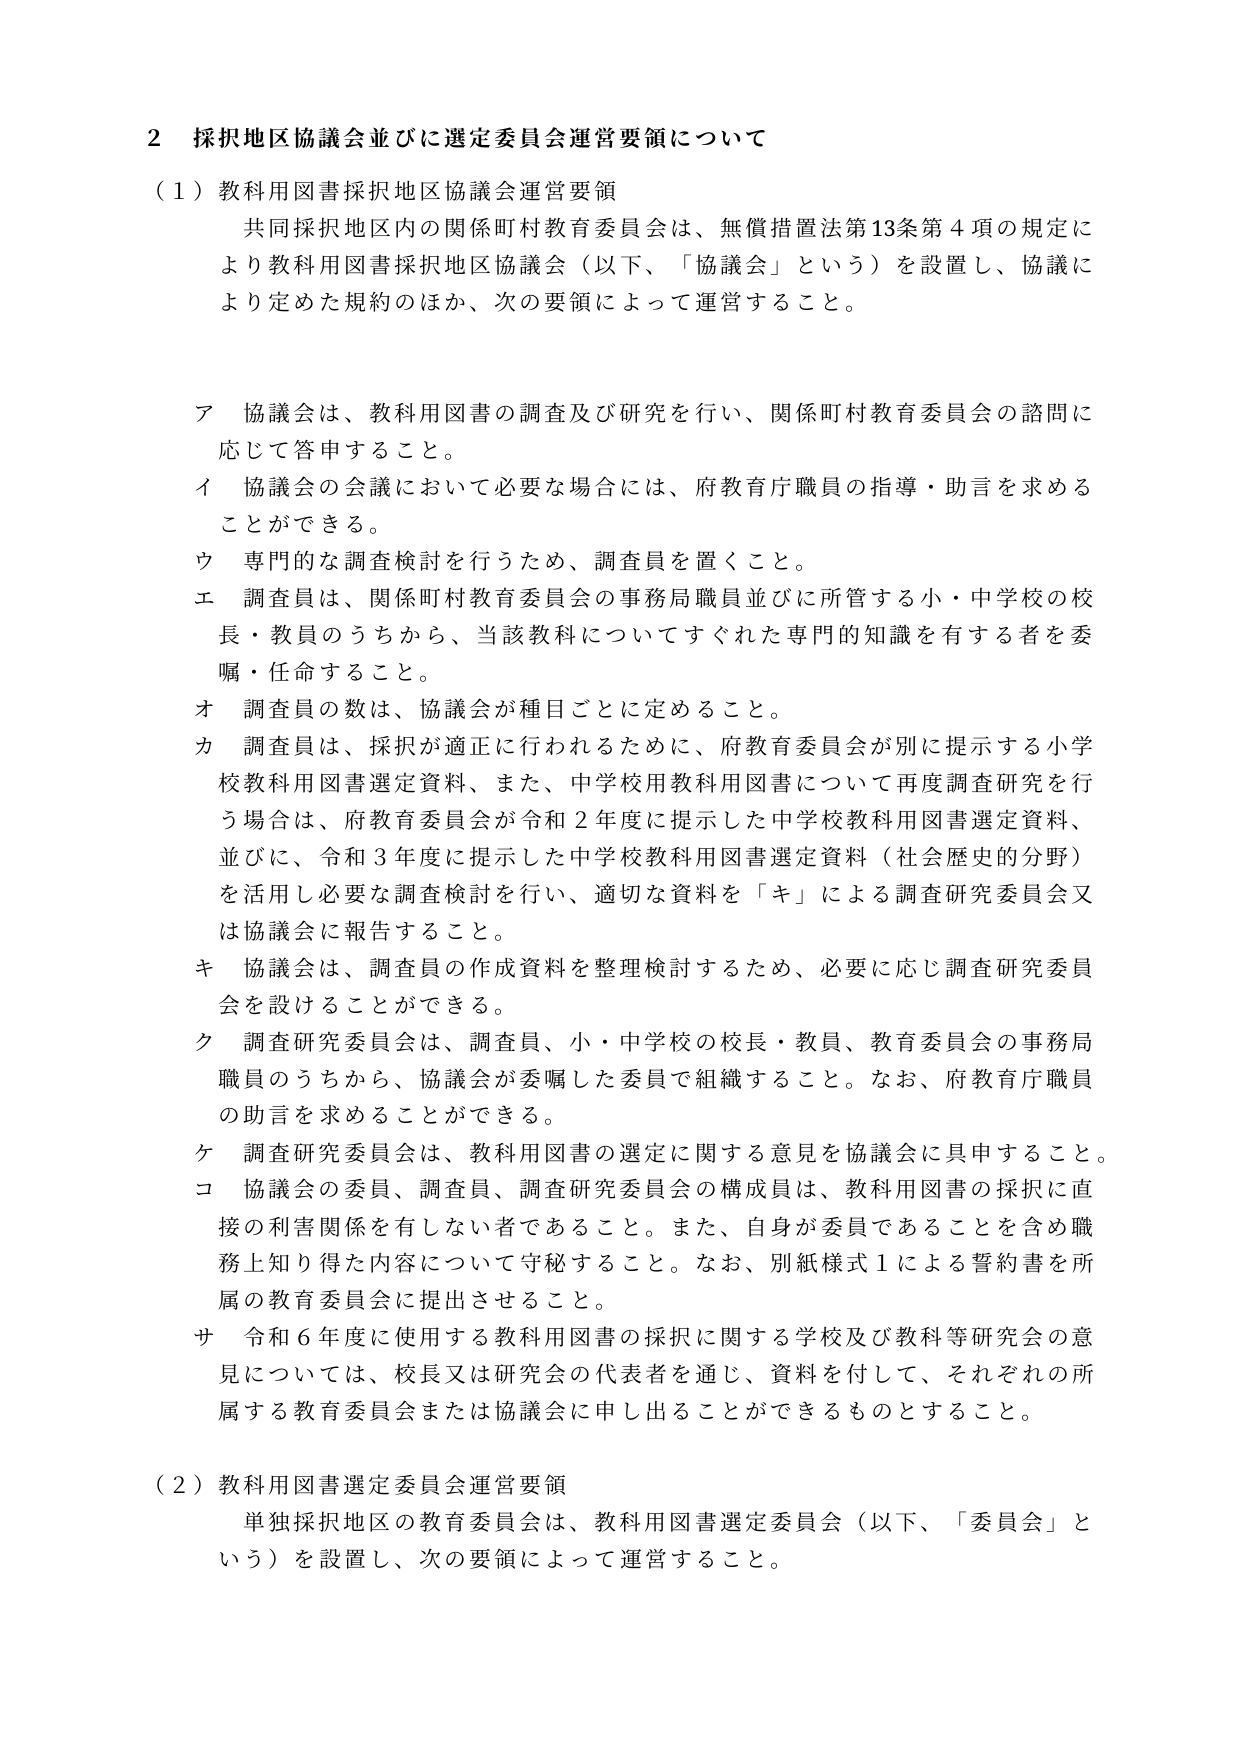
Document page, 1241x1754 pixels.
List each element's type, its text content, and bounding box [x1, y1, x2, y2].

text （１）教科用図書採択地区協議会運営要領 [143, 172, 1097, 208]
text オ 調査員の数は、協議会が種目ごとに定めること。 [143, 689, 1097, 726]
text イ 協議会の会議において必要な場合には、府教育庁職員の指導・助言を求めることができる。 [187, 467, 1097, 541]
text 単独採択地区の教育委員会は、教科用図書選定委員会（以下、「委員会」という）を設置し、次の要領によって運営すること。 [143, 1503, 1097, 1577]
text 共同採択地区内の関係町村教育委員会は、無償措置法第13条第４項の規定により教科用図書採択地区協議会（以下、「協議会」という）を設置し、協議により定めた規約のほか、次の要領によって運営すること。 [209, 208, 1097, 319]
text カ 調査員は、採択が適正に行われるために、府教育委員会が別に提示する小学校教科用図書選定資料、また、中学校用教科用図書について再度調査研究を行う場合は、府教育委員会が令和２年度に提示した中学校教科用図書選定資料、並びに、令和３年度に提示した中学校教科用図書選定資料（社会歴史的分野）を活用し必要な調査検討を行い、適切な資料を「キ」による調査研究委員会又は協議会に報告すること。 [187, 726, 1097, 948]
text ウ 専門的な調査検討を行うため、調査員を置くこと。 [143, 541, 1097, 578]
text サ 令和６年度に使用する教科用図書の採択に関する学校及び教科等研究会の意見については、校長又は研究会の代表者を通じ、資料を付して、それぞれの所属する教育委員会または協議会に申し出ることができるものとすること。 [187, 1318, 1097, 1429]
text エ 調査員は、関係町村教育委員会の事務局職員並びに所管する小・中学校の校長・教員のうちから、当該教科についてすぐれた専門的知識を有する者を委嘱・任命すること。 [187, 578, 1097, 689]
text ク 調査研究委員会は、調査員、小・中学校の校長・教員、教育委員会の事務局職員のうちから、協議会が委嘱した委員で組織すること。なお、府教育庁職員の助言を求めることができる。 [187, 1022, 1097, 1133]
text コ 協議会の委員、調査員、調査研究委員会の構成員は、教科用図書の採択に直接の利害関係を有しない者であること。また、自身が委員であることを含め職務上知り得た内容について守秘すること。なお、別紙様式１による誓約書を所属の教育委員会に提出させること。 [187, 1170, 1097, 1318]
text （２）教科用図書選定委員会運営要領 [143, 1466, 1097, 1503]
text ２ 採択地区協議会並びに選定委員会運営要領について [143, 119, 1097, 156]
text ア 協議会は、教科用図書の調査及び研究を行い、関係町村教育委員会の諮問に応じて答申すること。 [187, 393, 1097, 467]
text キ 協議会は、調査員の作成資料を整理検討するため、必要に応じ調査研究委員会を設けることができる。 [187, 948, 1097, 1022]
text ケ 調査研究委員会は、教科用図書の選定に関する意見を協議会に具申すること。 [143, 1133, 1097, 1170]
